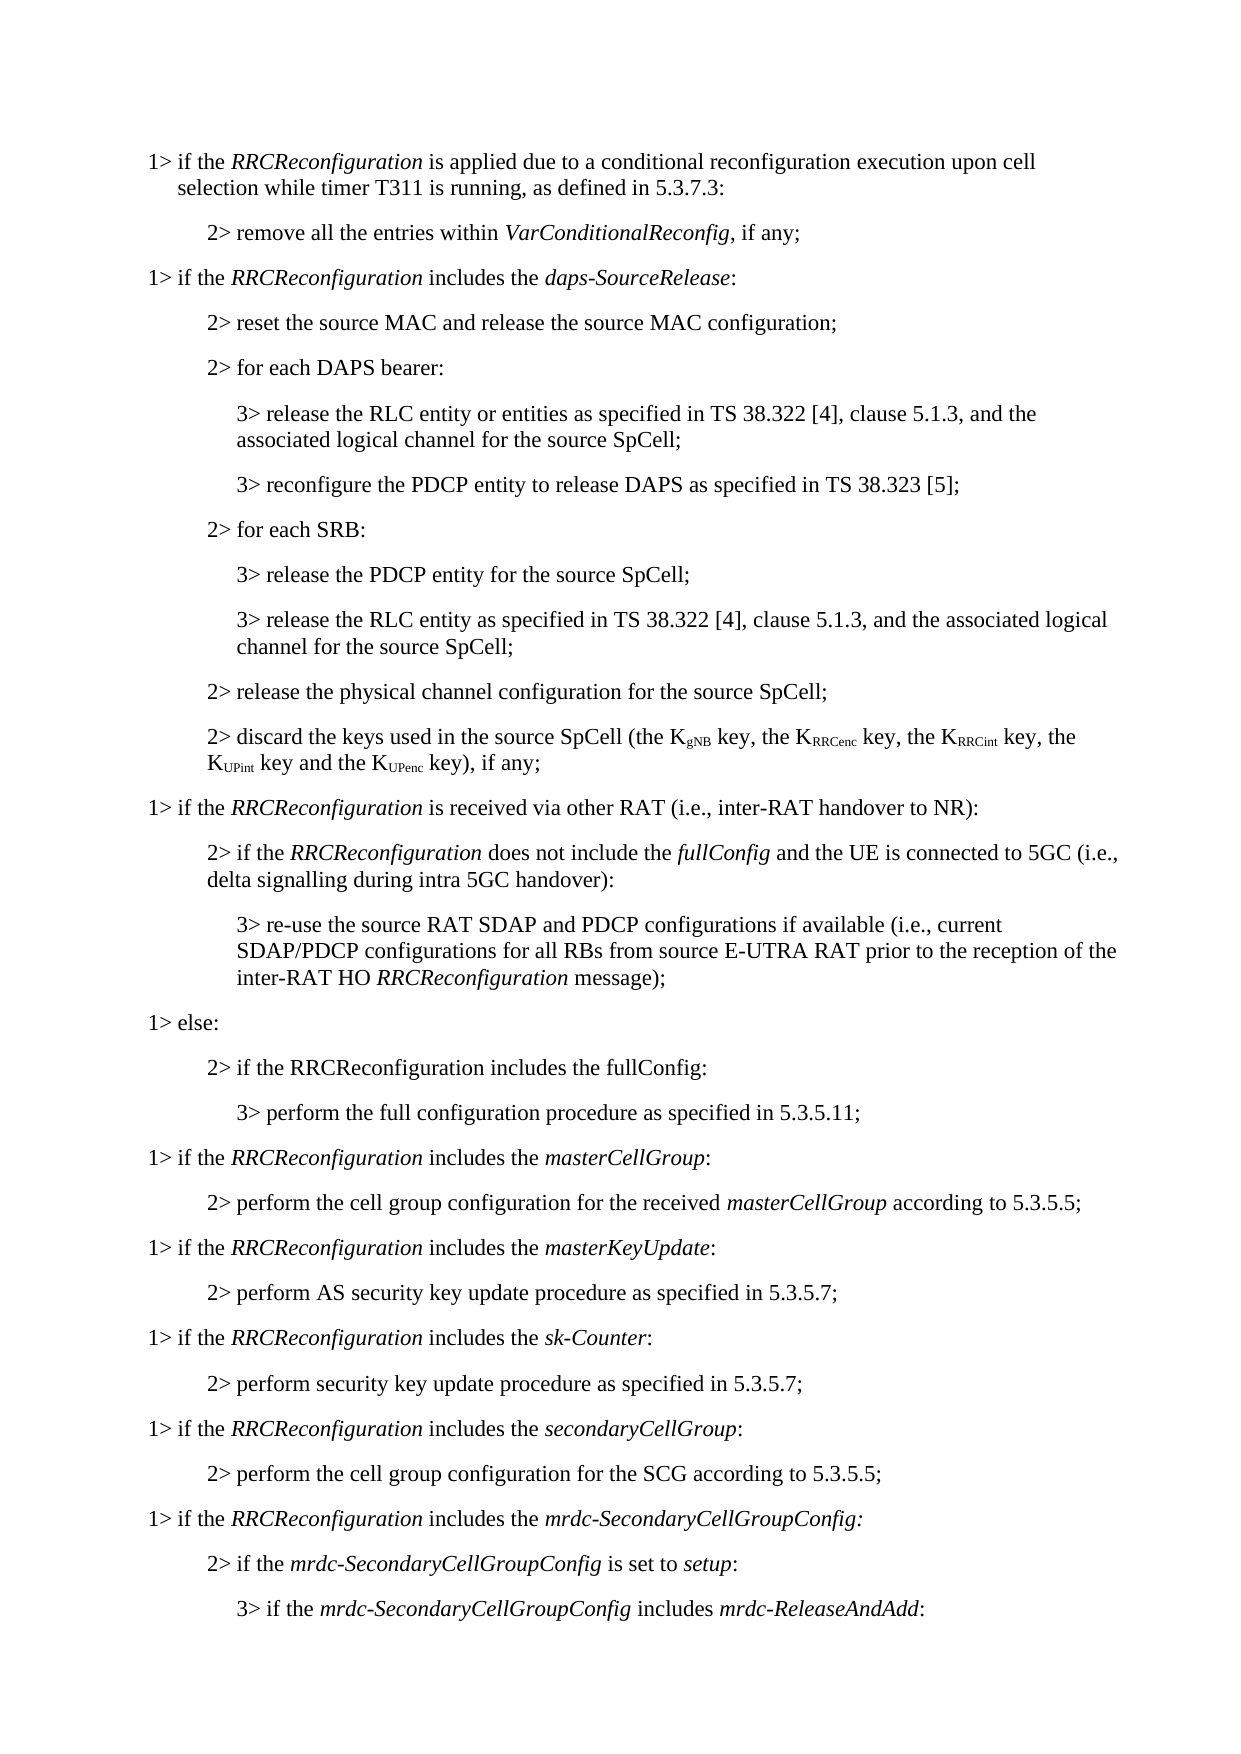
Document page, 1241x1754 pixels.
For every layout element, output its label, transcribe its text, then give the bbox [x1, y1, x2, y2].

text 2> if the RRCReconfiguration includes the fullConfig: [207, 1054, 1122, 1080]
text 1> if the RRCReconfiguration is received via other RAT (i.e., inter-RAT handover to NR): [148, 794, 1122, 821]
text 2> reset the source MAC and release the source MAC configuration; [207, 309, 1122, 336]
text 3> perform the full configuration procedure as specified in 5.3.5.11; [236, 1099, 1122, 1125]
text 3> release the PDCP entity for the source SpCell; [236, 561, 1122, 588]
text 2> for each DAPS bearer: [207, 354, 1122, 381]
text 2> release the physical channel configuration for the source SpCell; [207, 678, 1122, 704]
text 1> if the RRCReconfiguration includes the sk-Counter: [148, 1324, 1122, 1351]
text 2> if the RRCReconfiguration does not include the fullConfig and the UE is connected to 5GC (i.e., delta signalling during intra 5GC handover): [207, 839, 1122, 892]
text 3> reconfigure the PDCP entity to release DAPS as specified in TS 38.323 [5]; [236, 471, 1122, 497]
text 1> if the RRCReconfiguration includes the mrdc-SecondaryCellGroupConfig: [148, 1505, 1122, 1531]
text 1> else: [148, 1009, 1122, 1035]
text 2> perform AS security key update procedure as specified in 5.3.5.7; [207, 1279, 1122, 1306]
text 3> release the RLC entity or entities as specified in TS 38.322 [4], clause 5.1.3, and the associated logical channel for the source SpCell; [236, 399, 1122, 452]
text 2> remove all the entries within VarConditionalReconfig, if any; [207, 219, 1122, 246]
text 1> if the RRCReconfiguration includes the secondaryCellGroup: [148, 1415, 1122, 1441]
text 2> discard the keys used in the source SpCell (the KgNB key, the KRRCenc key, the KRRCint key, the KUPint key and the KUPenc key), if any; [207, 723, 1122, 776]
text 3> re-use the source RAT SDAP and PDCP configurations if available (i.e., current SDAP/PDCP configurations for all RBs from source E-UTRA RAT prior to the reception of the inter-RAT HO RRCReconfiguration message); [236, 911, 1122, 990]
text 1> if the RRCReconfiguration includes the masterCellGroup: [148, 1144, 1122, 1170]
text 3> release the RLC entity as specified in TS 38.322 [4], clause 5.1.3, and the associated logical channel for the source SpCell; [236, 606, 1122, 659]
text 2> for each SRB: [207, 516, 1122, 542]
text 2> perform the cell group configuration for the received masterCellGroup according to 5.3.5.5; [207, 1189, 1122, 1216]
text 2> perform security key update procedure as specified in 5.3.5.7; [207, 1369, 1122, 1396]
text 1> if the RRCReconfiguration includes the daps-SourceRelease: [148, 264, 1122, 291]
text 1> if the RRCReconfiguration includes the masterKeyUpdate: [148, 1234, 1122, 1261]
text 3> if the mrdc-SecondaryCellGroupConfig includes mrdc-ReleaseAndAdd: [236, 1595, 1122, 1621]
text 2> perform the cell group configuration for the SCG according to 5.3.5.5; [207, 1460, 1122, 1486]
text 2> if the mrdc-SecondaryCellGroupConfig is set to setup: [207, 1550, 1122, 1576]
text 1> if the RRCReconfiguration is applied due to a conditional reconfiguration execution upon cell selection while timer T311 is running, as defined in 5.3.7.3: [148, 148, 1122, 200]
